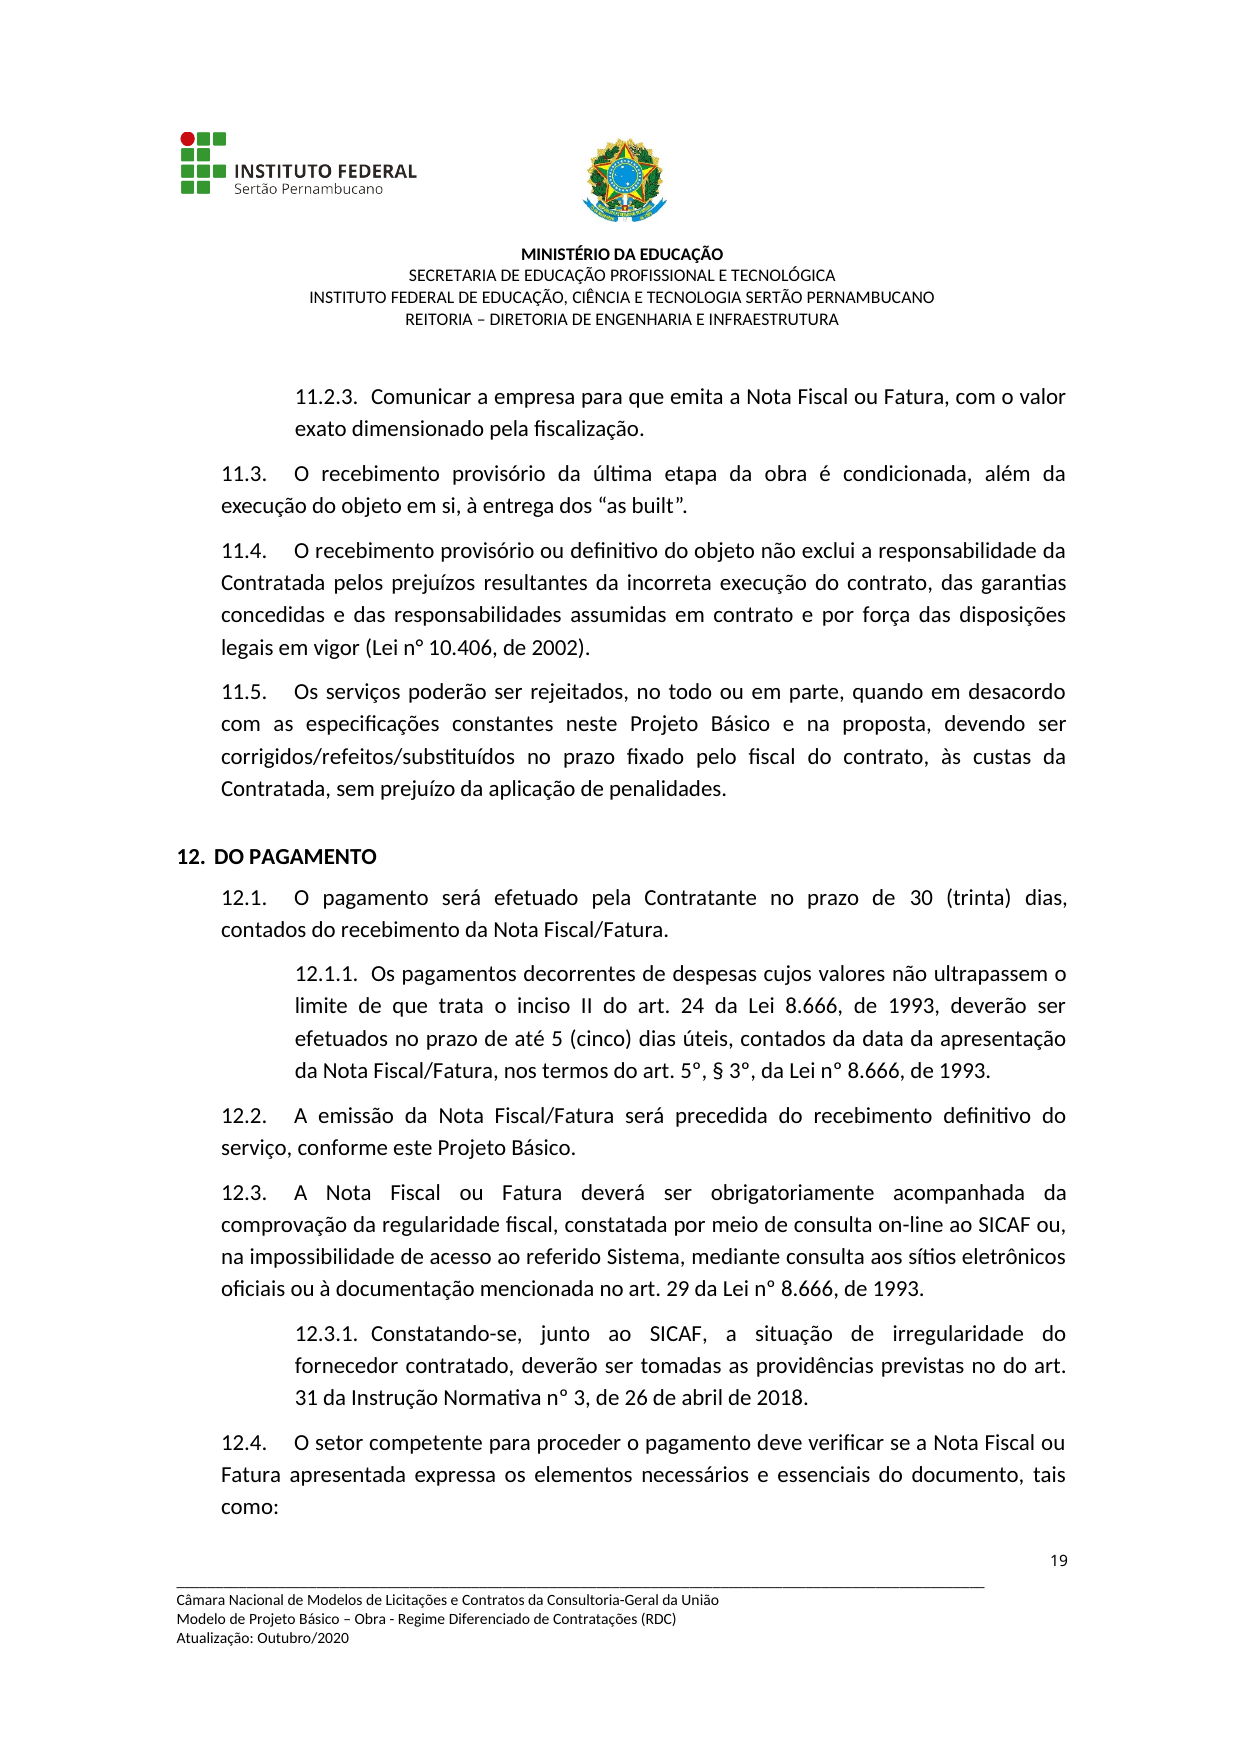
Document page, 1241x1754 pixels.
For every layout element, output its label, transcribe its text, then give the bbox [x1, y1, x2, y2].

list Os pagamentos decorrentes de despesas cujos valores não ultrapassem o limite de que trata o inciso II do art. 24 da Lei 8.666, de 1993, deverão ser efetuados no prazo de até 5 (cinco) dias úteis, contados da data da apresentação da Nota Fiscal/Fatura, nos termos do art. 5º, § 3º, da Lei nº 8.666, de 1993. [294, 959, 1068, 1084]
list Constatando-se, junto ao SICAF, a situação de irregularidade do fornecedor contratado, deverão ser tomadas as providências previstas no do art. 31 da Instrução Normativa nº 3, de 26 de abril de 2018. [294, 1319, 1068, 1411]
list A Nota Fiscal ou Fatura deverá ser obrigatoriamente acompanhada da comprovação da regularidade fiscal, constatada por meio de consulta on-line ao SICAF ou, na impossibilidade de acesso ao referido Sistema, mediante consulta aos sítios eletrônicos oficiais ou à documentação mencionada no art. 29 da Lei nº 8.666, de 1993. [221, 1178, 1068, 1302]
list O pagamento será efetuado pela Contratante no prazo de 30 (trinta) dias, contados do recebimento da Nota Fiscal/Fatura. [221, 883, 1068, 943]
list Comunicar a empresa para que emita a Nota Fiscal ou Fatura, com o valor exato dimensionado pela fiscalização. [294, 382, 1068, 443]
list O recebimento provisório da última etapa da obra é condicionada, além da execução do objeto em si, à entrega dos “as built”. [221, 459, 1068, 519]
list A emissão da Nota Fiscal/Fatura será precedida do recebimento definitivo do serviço, conforme este Projeto Básico. [221, 1101, 1068, 1161]
picture [180, 132, 417, 194]
list O recebimento provisório ou definitivo do objeto não exclui a responsabilidade da Contratada pelos prejuízos resultantes da incorreta execução do contrato, das garantias concedidas e das responsabilidades assumidas em contrato e por força das disposições legais em vigor (Lei n° 10.406, de 2002). [221, 536, 1068, 661]
list Os serviços poderão ser rejeitados, no todo ou em parte, quando em desacordo com as especificações constantes neste Projeto Básico e na proposta, devendo ser corrigidos/refeitos/substituídos no prazo fixado pelo fiscal do contrato, às custas da Contratada, sem prejuízo da aplicação de penalidades. [221, 677, 1068, 802]
picture [582, 138, 667, 222]
list DO PAGAMENTO [176, 842, 1068, 870]
list O setor competente para proceder o pagamento deve verificar se a Nota Fiscal ou Fatura apresentada expressa os elementos necessários e essenciais do documento, tais como: [221, 1428, 1068, 1520]
